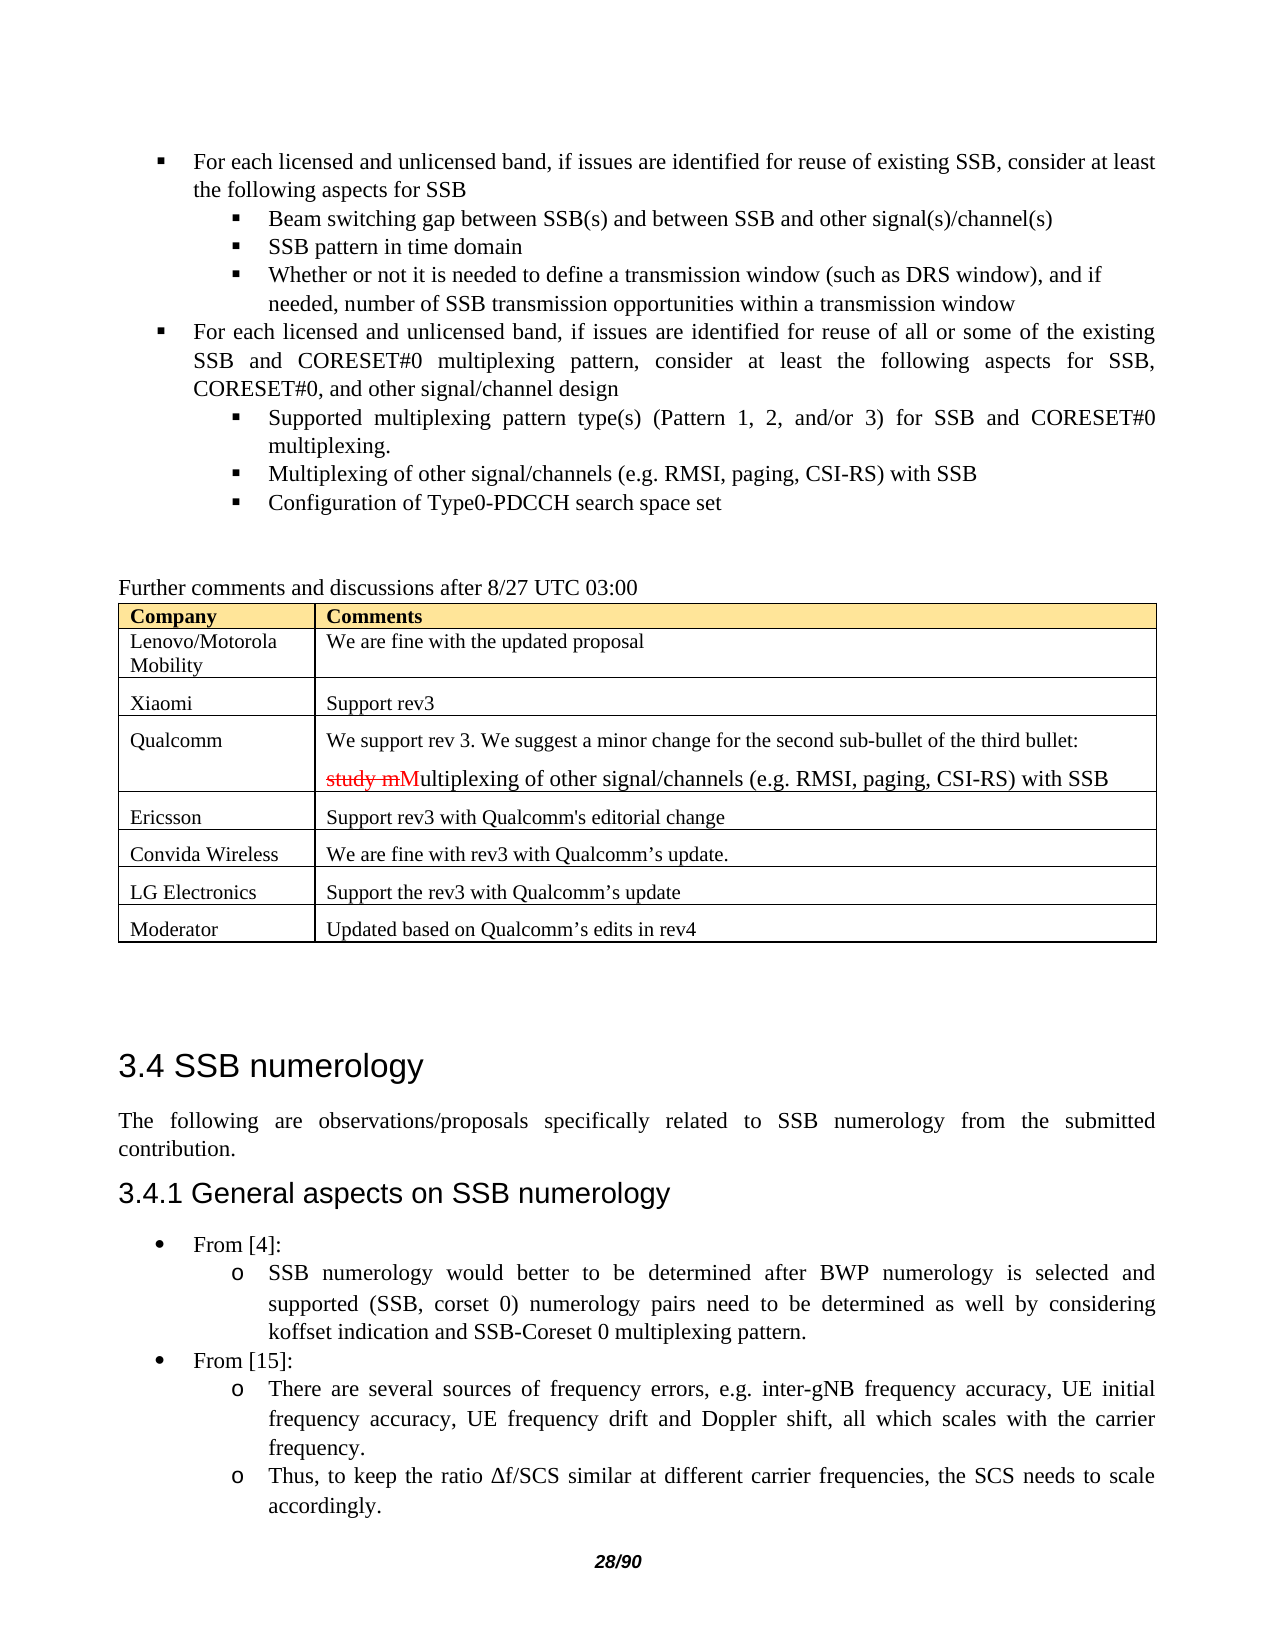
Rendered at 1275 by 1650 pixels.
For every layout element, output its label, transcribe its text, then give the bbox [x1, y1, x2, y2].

subtitle 3.4 SSB numerology [118, 1047, 1157, 1085]
table_cell We are fine with rev3 with Qualcomm’s update. [316, 830, 1156, 866]
table_cell Support the rev3 with Qualcomm’s update [316, 867, 1156, 904]
list SSB numerology would better to be determined after BWP numerology is selected and supported (SSB, corset 0) numerology pairs need to be determined as well by considering koffset indication and SSB-Coreset 0 multiplexing pattern. [231, 1259, 1157, 1344]
text Further comments and discussions after 8/27 UTC 03:00 [118, 574, 1157, 601]
table_cell Xiaomi [119, 678, 314, 714]
list Multiplexing of other signal/channels (e.g. RMSI, paging, CSI-RS) with SSB [231, 461, 1157, 487]
list Beam switching gap between SSB(s) and between SSB and other signal(s)/channel(s) [231, 204, 1157, 231]
table_cell Moderator [119, 905, 314, 941]
text The following are observations/proposals specifically related to SSB numerology from the submitted contribution. [118, 1107, 1157, 1162]
list From [4]: [156, 1231, 1157, 1257]
table_cell We are fine with the updated proposal [316, 629, 1156, 677]
table_cell LG Electronics [119, 867, 314, 904]
table_cell Qualcomm [119, 716, 314, 791]
table_cell Support rev3 [316, 678, 1156, 714]
table_cell Convida Wireless [119, 830, 314, 866]
table_header Company [119, 604, 314, 628]
table_cell Ericsson [119, 792, 314, 829]
list From [15]: [156, 1347, 1157, 1373]
list For each licensed and unlicensed band, if issues are identified for reuse of existing SSB, consider at least the following aspects for SSB [156, 148, 1157, 202]
list SSB pattern in time domain [231, 233, 1157, 259]
table_cell We support rev 3. We suggest a minor change for the second sub-bullet of the third bullet: study mMultiplexing of other signal/channels (e.g. RMSI, paging, CSI-RS) with SSB [316, 716, 1156, 791]
table_cell Support rev3 with Qualcomm's editorial change [316, 792, 1156, 829]
subtitle 3.4.1 General aspects on SSB numerology [118, 1176, 1157, 1210]
table_cell Lenovo/Motorola Mobility [119, 629, 314, 677]
list Supported multiplexing pattern type(s) (Pattern 1, 2, and/or 3) for SSB and CORESET#0 multiplexing. [231, 404, 1157, 458]
list Configuration of Type0-PDCCH search space set [231, 489, 1157, 515]
list There are several sources of frequency errors, e.g. inter-gNB frequency accuracy, UE initial frequency accuracy, UE frequency drift and Doppler shift, all which scales with the carrier frequency. [231, 1375, 1157, 1460]
list Thus, to keep the ratio ∆f/SCS similar at different carrier frequencies, the SCS needs to scale accordingly. [231, 1462, 1157, 1519]
table_cell Updated based on Qualcomm’s edits in rev4 [316, 905, 1156, 941]
table_header Comments [316, 604, 1156, 628]
